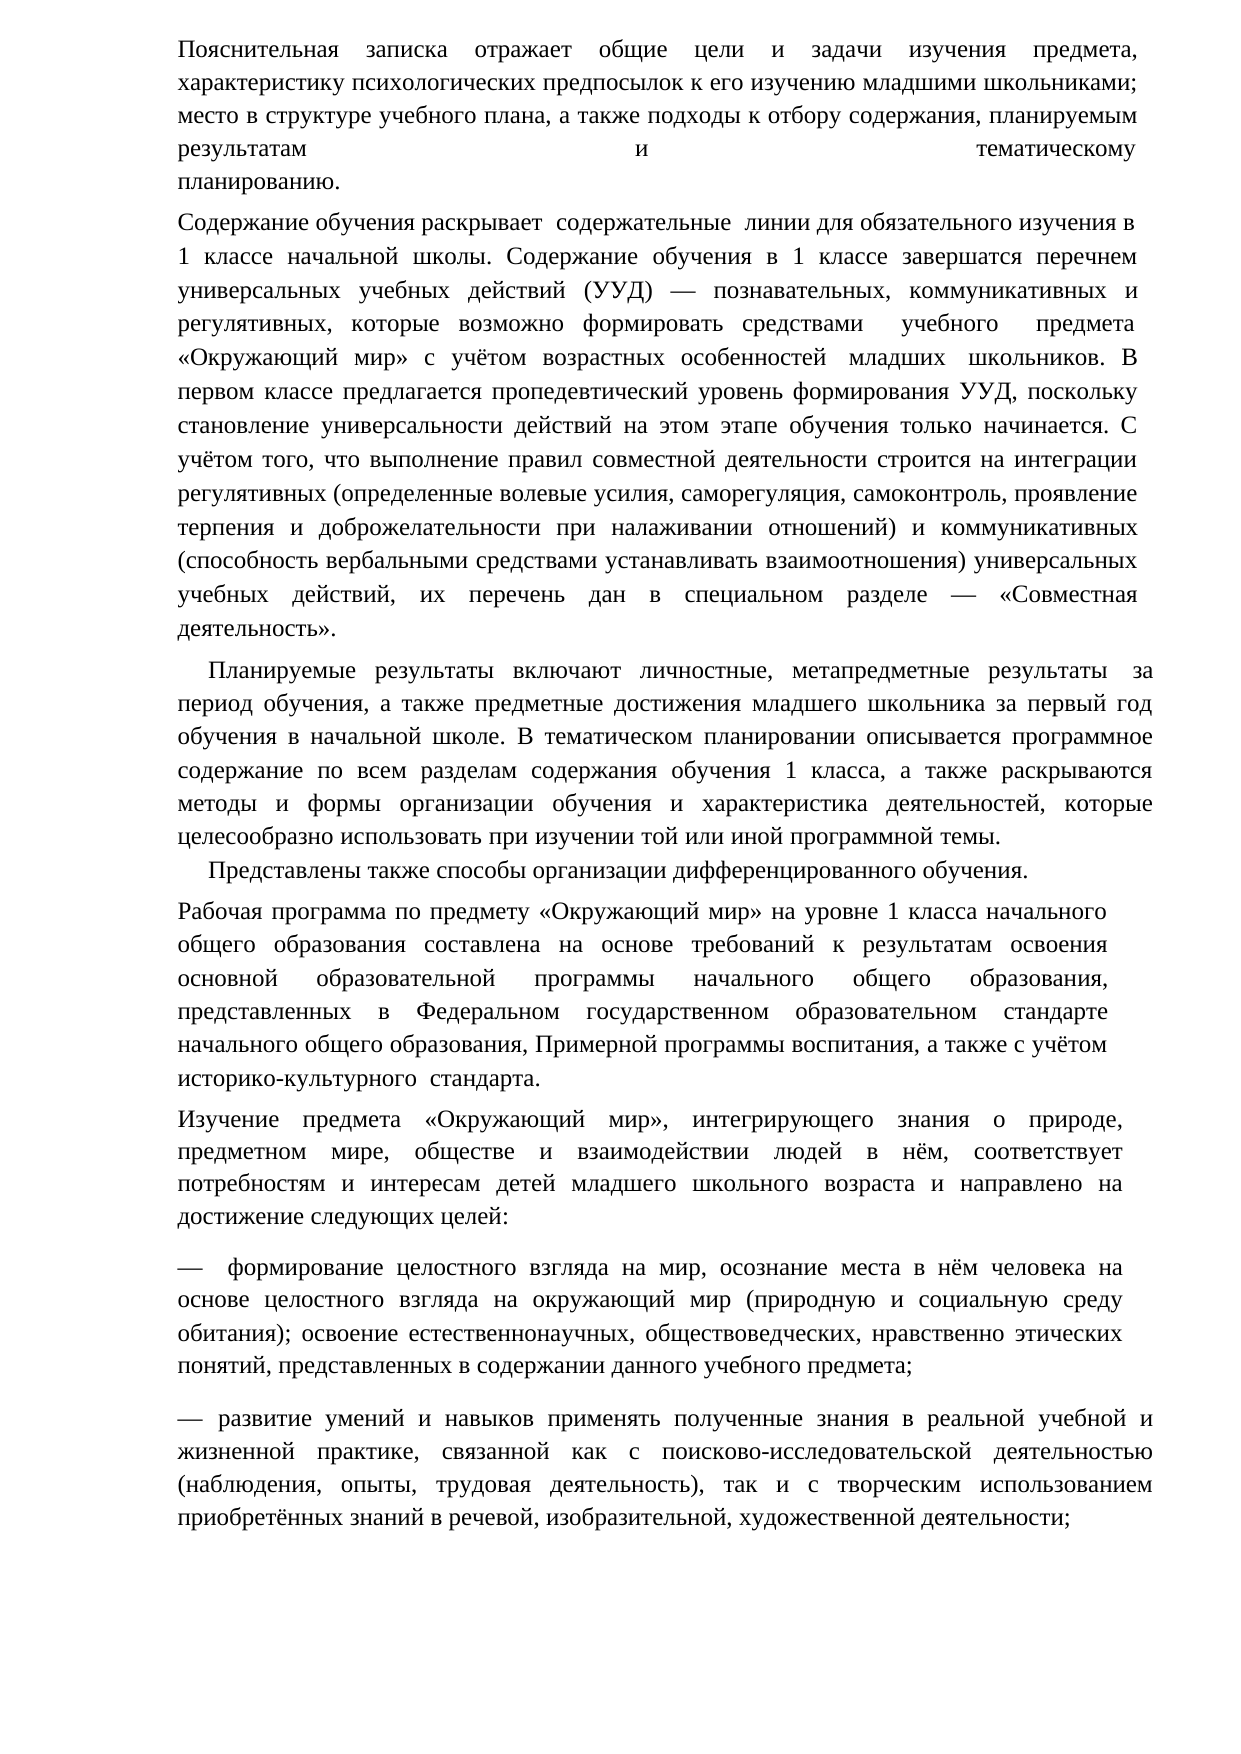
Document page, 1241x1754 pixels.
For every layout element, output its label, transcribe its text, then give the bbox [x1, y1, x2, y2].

text Пояснительная записка отражает общие цели и задачи изучения предмета, характеристику психологических предпосылок к его изучению младшими школьниками; место в структуре учебного плана, а также подходы к отбору содержания, планируемым результатам и тематическому планированию. [177, 34, 1138, 195]
text Изучение предмета «Окружающий мир», интегрирующего знания о природе, предметном мире, обществе и взаимодействии людей в нём, соответствует потребностям и интересам детей младшего школьного возраста и направлено на достижение следующих целей: [177, 1104, 1123, 1229]
list формирование целостного взгляда на мир, осознание места в нём человека на основе целостного взгляда на окружающий мир (природную и социальную среду обитания); освоение естественнонаучных, обществоведческих, нравственно этических понятий, представленных в содержании данного учебного предмета; [177, 1252, 1123, 1379]
text Представлены также способы организации дифференцированного обучения. [208, 855, 1165, 884]
text «Окружающий мир» с учётом возрастных особенностей младших школьников. В первом классе предлагается пропедевтический уровень формирования УУД, поскольку становление универсальности действий на этом этапе обучения только начинается. С учётом того, что выполнение правил совместной деятельности строится на интеграции регулятивных (определенные волевые усилия, саморегуляция, самоконтроль, проявление терпения и доброжелательности при налаживании отношений) и коммуникативных (способность вербальными средствами устанавливать взаимоотношения) универсальных учебных действий, их перечень дан в специальном разделе — «Совместная деятельность». [177, 342, 1138, 642]
text Содержание обучения раскрывает содержательные линии для обязательного изучения в [177, 207, 1165, 235]
text Планируемые результаты включают личностные, метапредметные результаты за период обучения, а также предметные достижения младшего школьника за первый год обучения в начальной школе. В тематическом планировании описывается программное содержание по всем разделам содержания обучения 1 класса, а также раскрываются методы и формы организации обучения и характеристика деятельностей, которые целесообразно использовать при изучении той или иной программной темы. [177, 655, 1153, 850]
text 1 классе начальной школы. Содержание обучения в 1 классе завершатся перечнем универсальных учебных действий (УУД) — познавательных, коммуникативных и регулятивных, которые возможно формировать средствами учебного предмета [177, 241, 1138, 337]
text Рабочая программа по предмету «Окружающий мир» на уровне 1 класса начального общего образования составлена на основе требований к результатам освоения основной образовательной программы начального общего образования, представленных в Федеральном государственном образовательном стандарте начального общего образования, Примерной программы воспитания, а также с учётом историко-культурного стандарта. [177, 896, 1108, 1091]
list развитие умений и навыков применять полученные знания в реальной учебной и жизненной практике, связанной как с поисково-исследовательской деятельностью (наблюдения, опыты, трудовая деятельность), так и с творческим использованием приобретённых знаний в речевой, изобразительной, художественной деятельности; [177, 1403, 1153, 1531]
